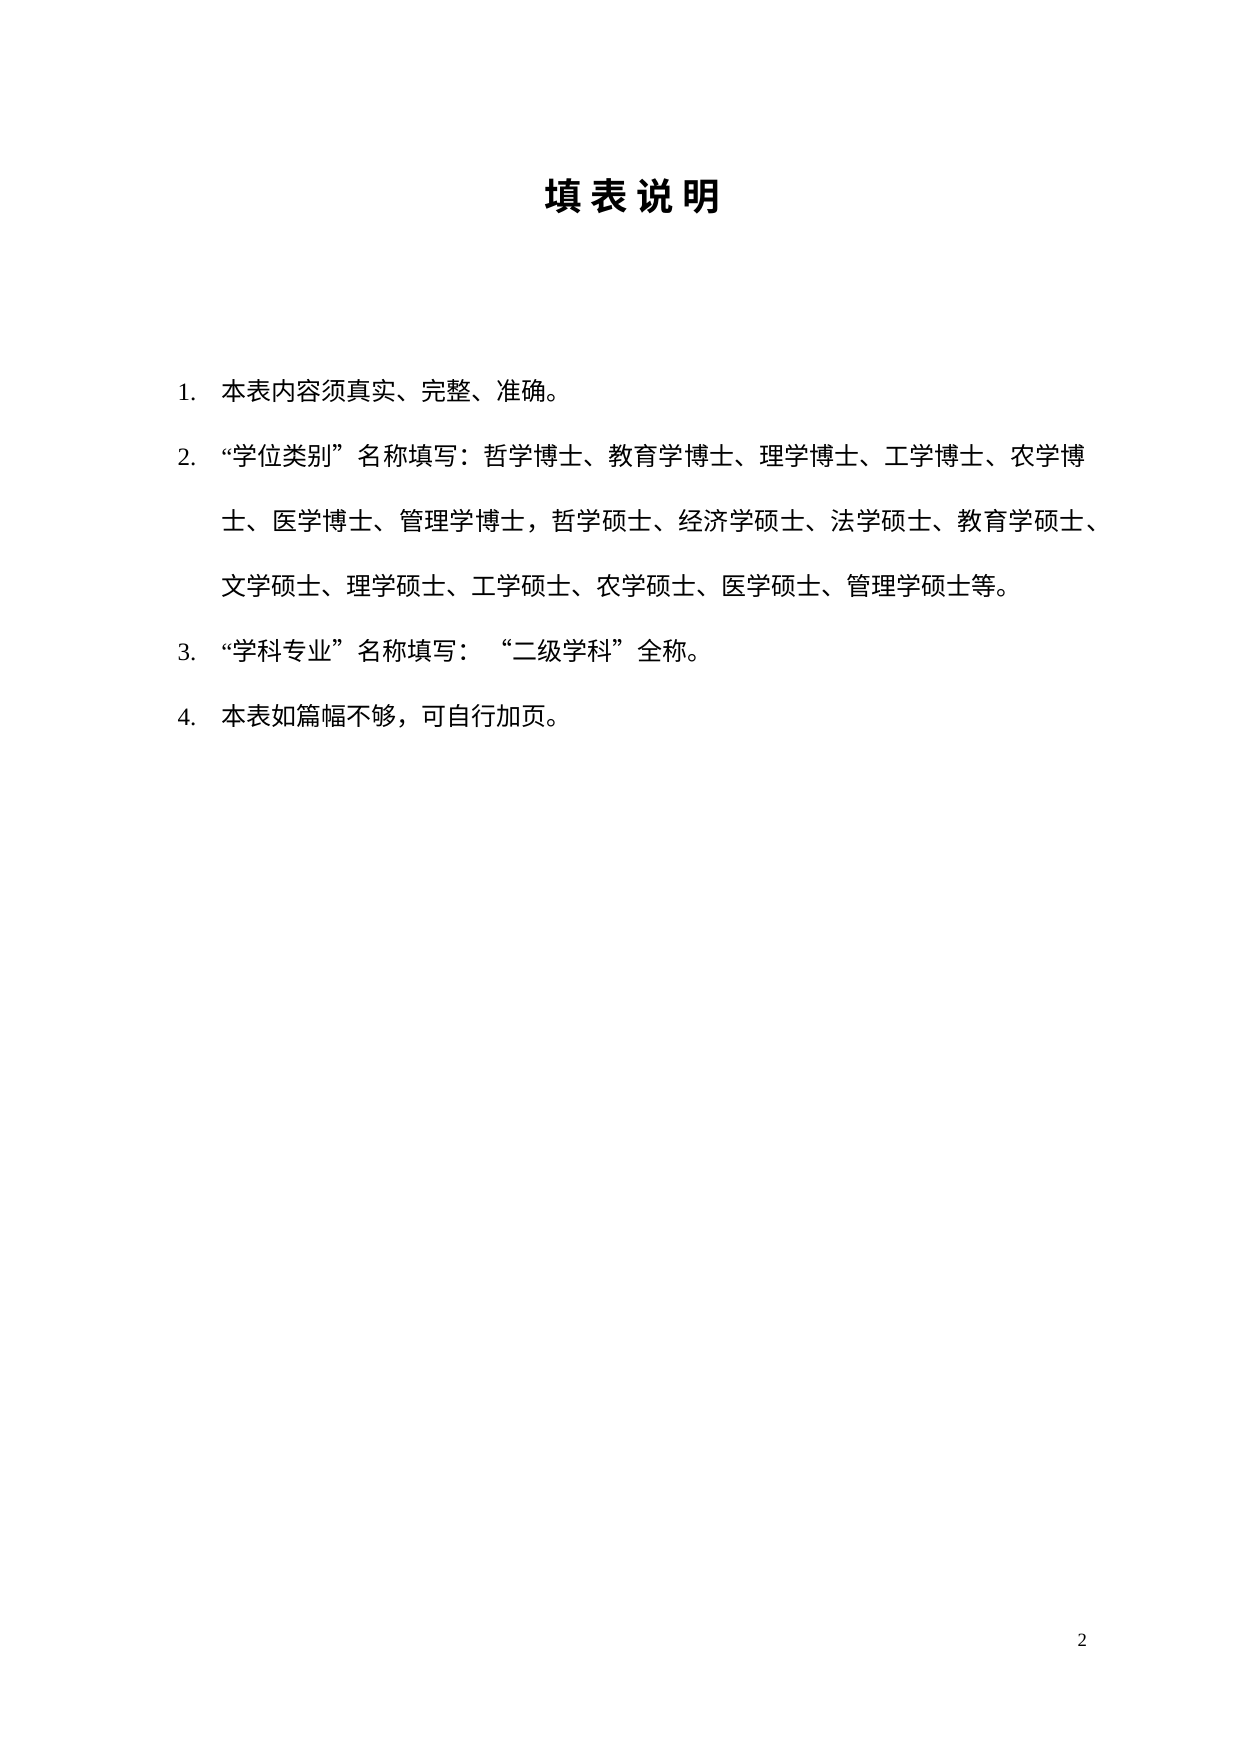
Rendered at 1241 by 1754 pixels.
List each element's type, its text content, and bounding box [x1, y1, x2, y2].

list 本表如篇幅不够，可自行加页。 [177, 682, 1087, 747]
list 本表内容须真实、完整、准确。 [177, 357, 1087, 422]
list “学位类别”名称填写：哲学博士、教育学博士、理学博士、工学博士、博士、医学博士、博士，哲学硕士、经济学硕士、法学硕士、教育学硕士、文学硕士、理学硕士、工学硕士、农学硕士、医学硕士、管理学硕士等。 [177, 422, 1087, 617]
text 填 表 说 明 [177, 162, 1087, 227]
list “学科专业”名称填写： “二级学科”全称。 [177, 617, 1087, 682]
